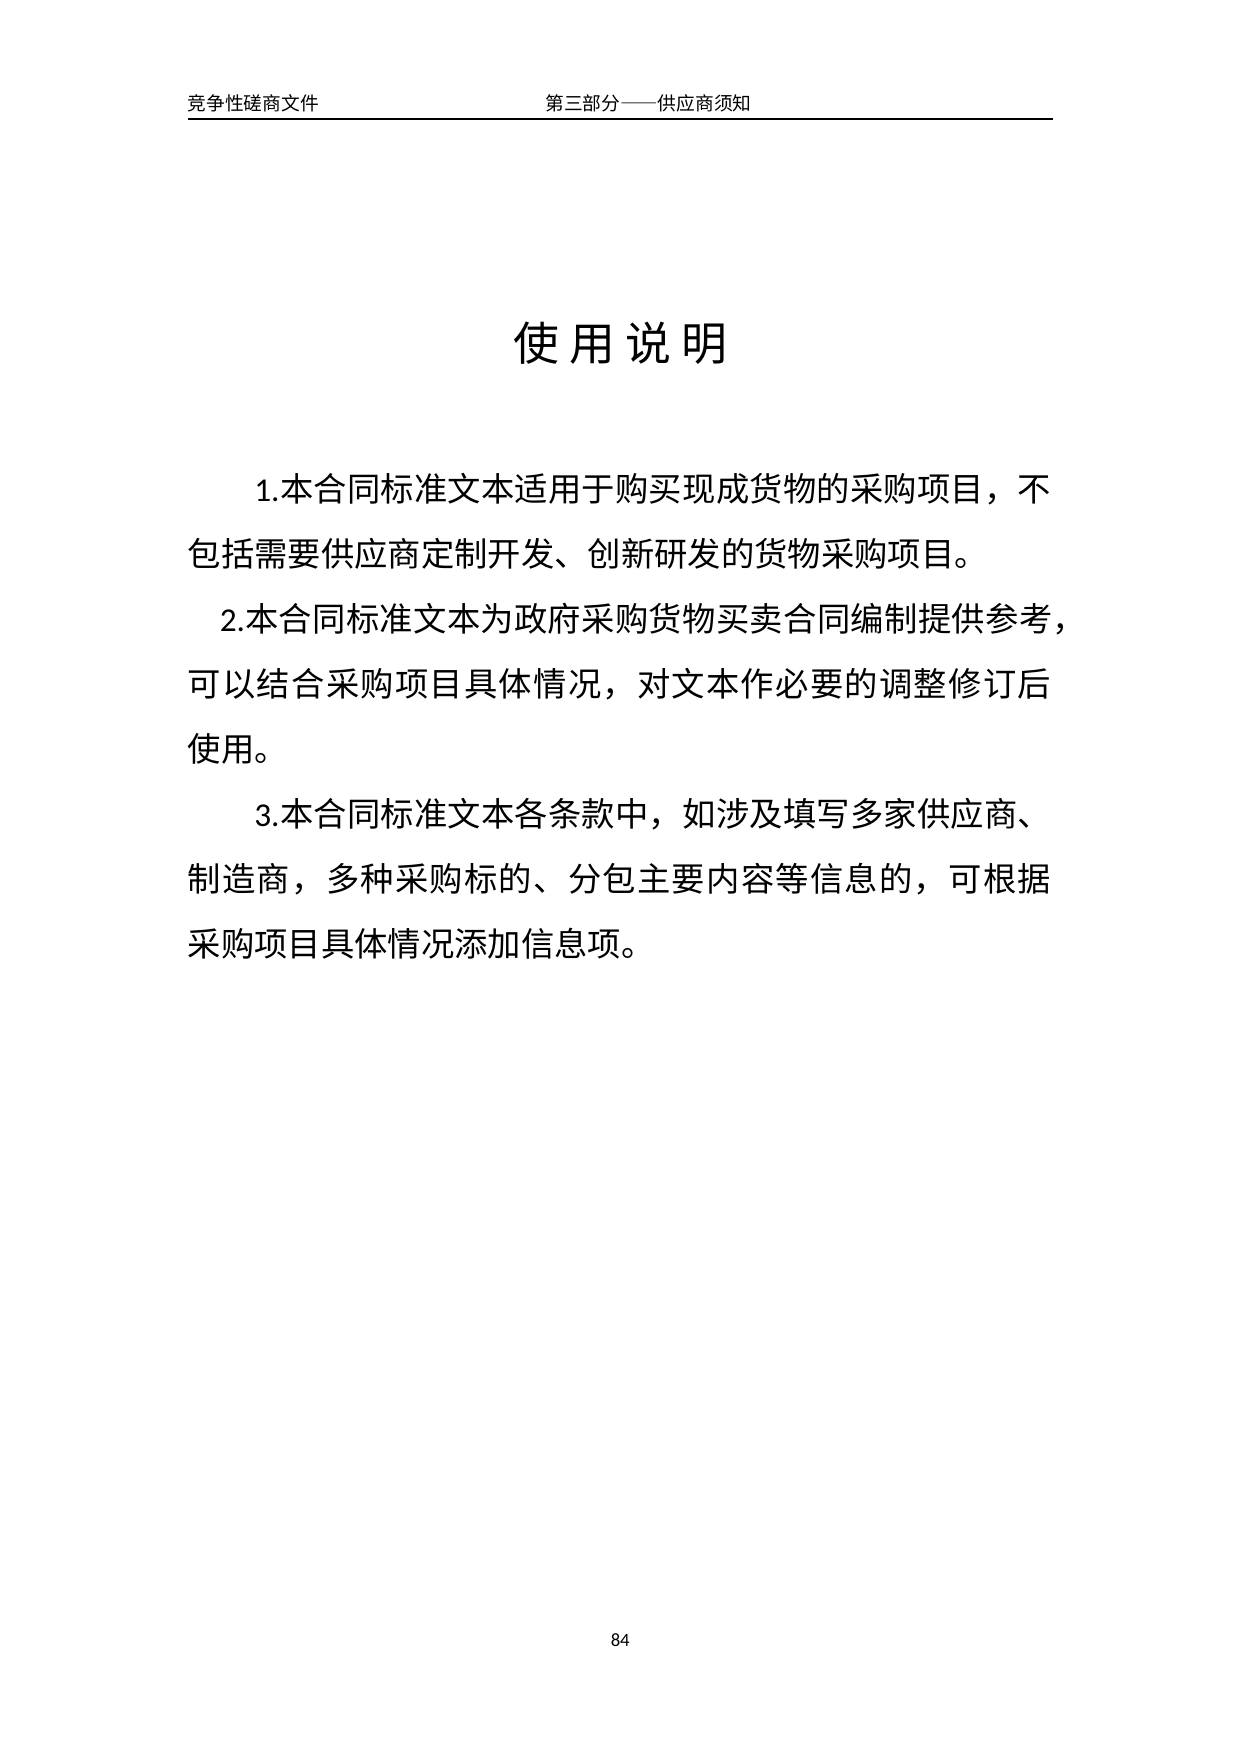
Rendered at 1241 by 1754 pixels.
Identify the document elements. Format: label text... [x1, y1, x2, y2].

text 2.本合同标准文本为政府采购货物买卖合同编制提供参考，可以结合采购项目具体情况，对文本作必要的调整修订后使用。 [187, 584, 1053, 779]
text 1.本合同标准文本适用于购买现成货物的采购项目，不包括需要供应商定制开发、创新研发的货物采购项目。 [187, 454, 1053, 584]
text 使 用 说 明 [187, 292, 1053, 389]
text 3.本合同标准文本各条款中，如涉及填写多家供应商、制造商，多种采购标的、分包主要内容等信息的，可根据采购项目具体情况添加信息项。 [187, 779, 1053, 974]
